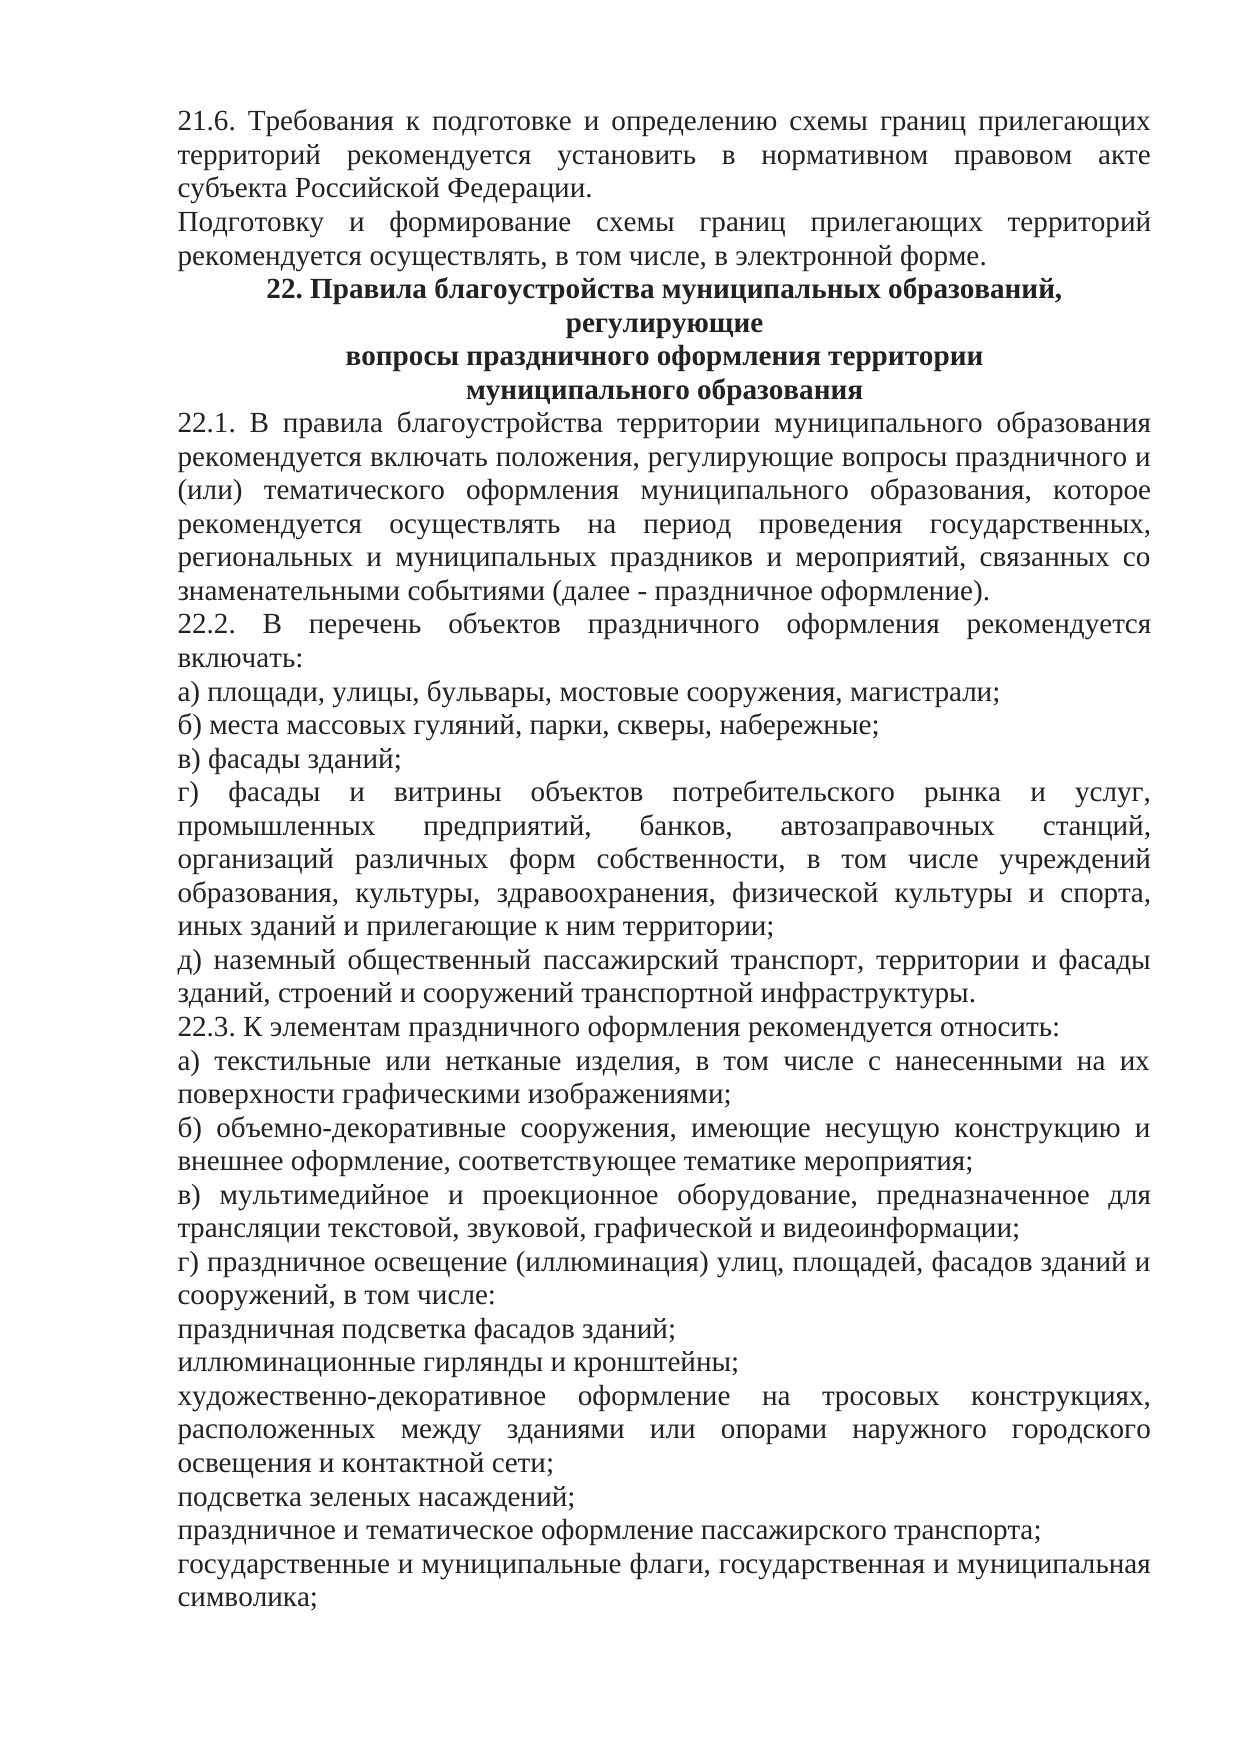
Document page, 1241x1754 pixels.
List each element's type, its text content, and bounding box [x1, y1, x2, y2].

text праздничная подсветка фасадов зданий; [177, 1311, 1152, 1344]
text б) места массовых гуляний, парки, скверы, набережные; [177, 707, 1152, 741]
text праздничное и тематическое оформление пассажирского транспорта; [177, 1512, 1152, 1546]
text в) фасады зданий; [177, 741, 1152, 774]
text г) праздничное освещение (иллюминация) улиц, площадей, фасадов зданий и сооружений, в том числе: [177, 1244, 1152, 1311]
text подсветка зеленых насаждений; [177, 1479, 1152, 1512]
text а) площади, улицы, бульвары, мостовые сооружения, магистрали; [177, 674, 1152, 707]
text 22. Правила благоустройства муниципальных образований, регулирующие вопросы праздничного оформления территории муниципального образования [177, 271, 1152, 405]
text в) мультимедийное и проекционное оборудование, предназначенное для трансляции текстовой, звуковой, графической и видеоинформации; [177, 1177, 1152, 1244]
text художественно-декоративное оформление на тросовых конструкциях, расположенных между зданиями или опорами наружного городского освещения и контактной сети; [177, 1378, 1152, 1479]
text 22.1. В правила благоустройства территории муниципального образования рекомендуется включать положения, регулирующие вопросы праздничного и (или) тематического оформления муниципального образования, которое рекомендуется осуществлять на период проведения государственных, региональных и муниципальных праздников и мероприятий, связанных со знаменательными событиями (далее - праздничное оформление). [177, 405, 1152, 607]
text б) объемно-декоративные сооружения, имеющие несущую конструкцию и внешнее оформление, соответствующее тематике мероприятия; [177, 1110, 1152, 1177]
text д) наземный общественный пассажирский транспорт, территории и фасады зданий, строений и сооружений транспортной инфраструктуры. [177, 942, 1152, 1009]
text иллюминационные гирлянды и кронштейны; [177, 1344, 1152, 1378]
text г) фасады и витрины объектов потребительского рынка и услуг, промышленных предприятий, банков, автозаправочных станций, организаций различных форм собственности, в том числе учреждений образования, культуры, здравоохранения, физической культуры и спорта, иных зданий и прилегающие к ним территории; [177, 774, 1152, 942]
text 21.6. Требования к подготовке и определению схемы границ прилегающих территорий рекомендуется установить в нормативном правовом акте субъекта Российской Федерации. [177, 103, 1152, 204]
text а) текстильные или нетканые изделия, в том числе с нанесенными на их поверхности графическими изображениями; [177, 1043, 1152, 1110]
text 22.3. К элементам праздничного оформления рекомендуется относить: [177, 1009, 1152, 1043]
text Подготовку и формирование схемы границ прилегающих территорий рекомендуется осуществлять, в том числе, в электронной форме. [177, 204, 1152, 271]
text государственные и муниципальные флаги, государственная и муниципальная символика; [177, 1546, 1152, 1613]
text 22.2. В перечень объектов праздничного оформления рекомендуется включать: [177, 607, 1152, 674]
